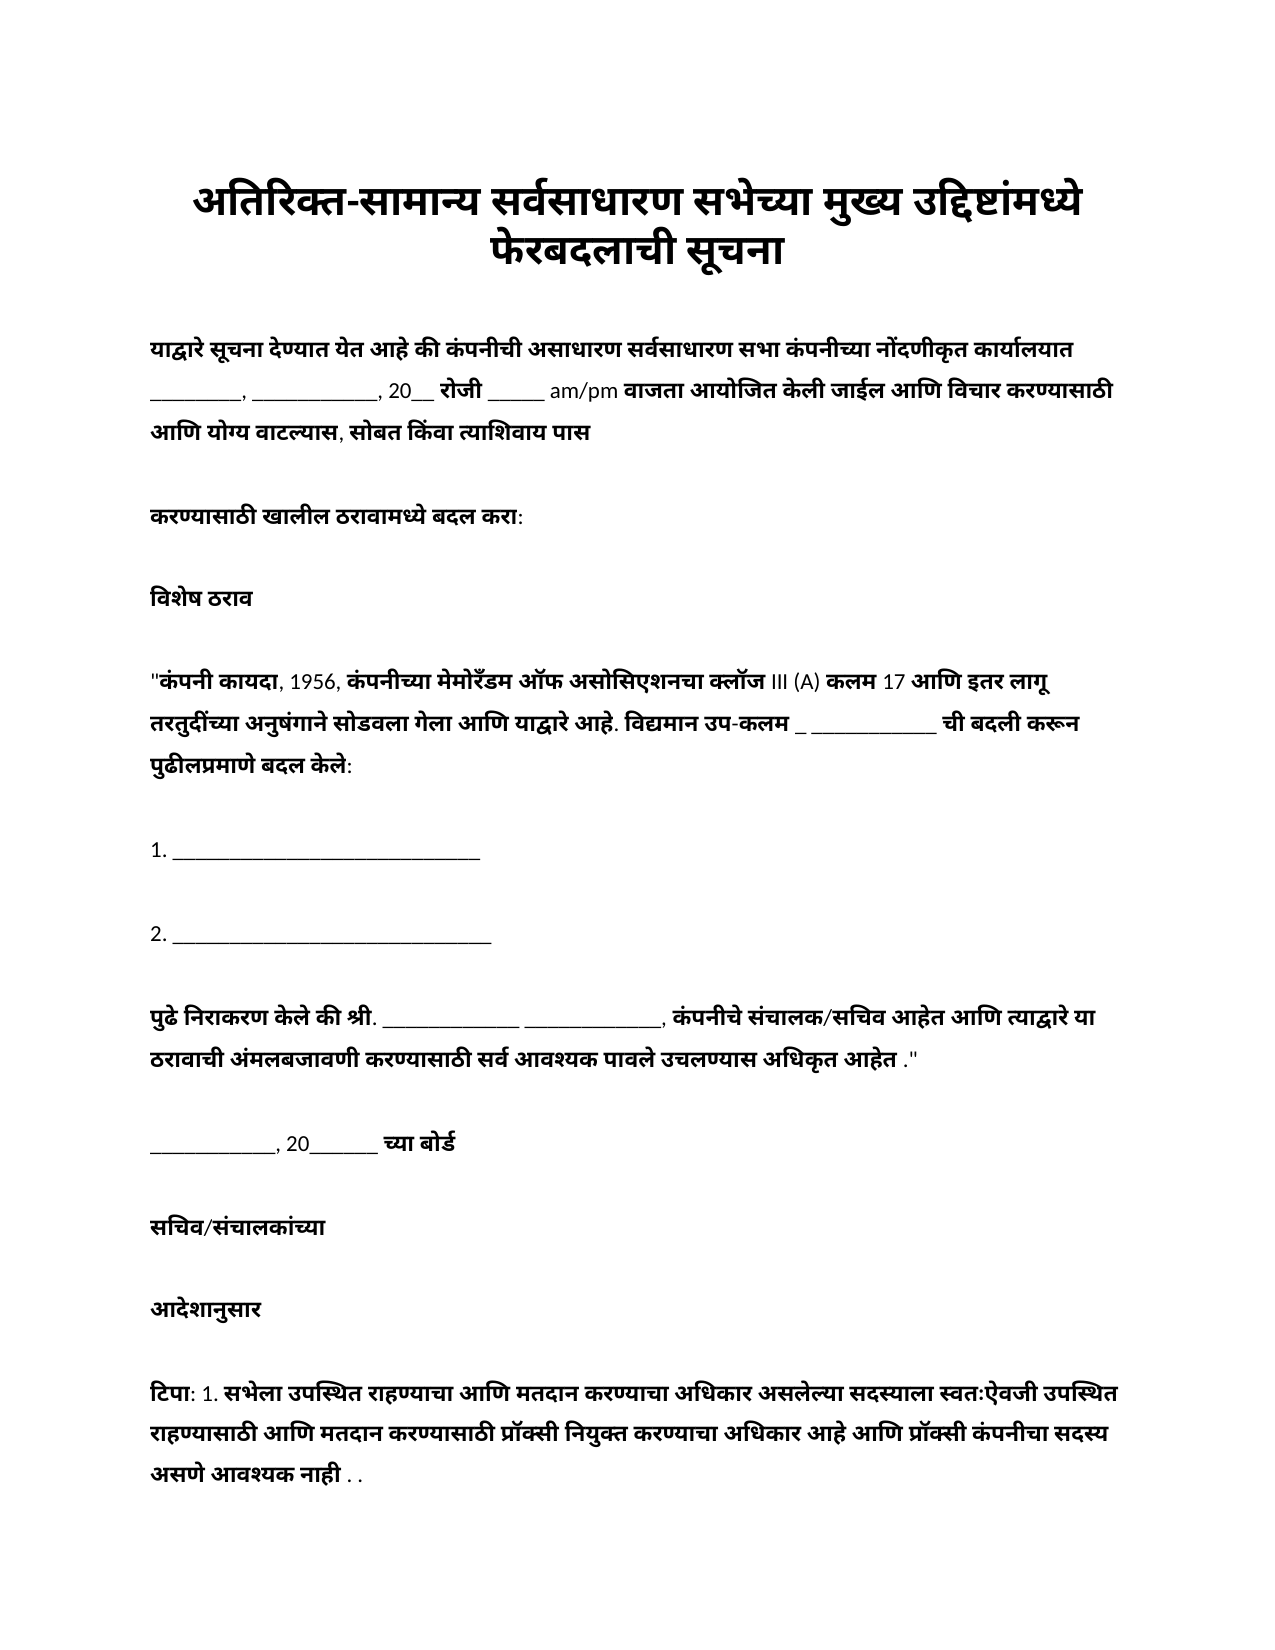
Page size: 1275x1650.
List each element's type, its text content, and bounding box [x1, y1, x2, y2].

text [150, 298, 1125, 1488]
text अतिरिक्त-सामान्य सर्वसाधारण सभेच्या मुख्य उद्दिष्टांमध्ये फेरबदलाची सूचना [150, 150, 1125, 273]
